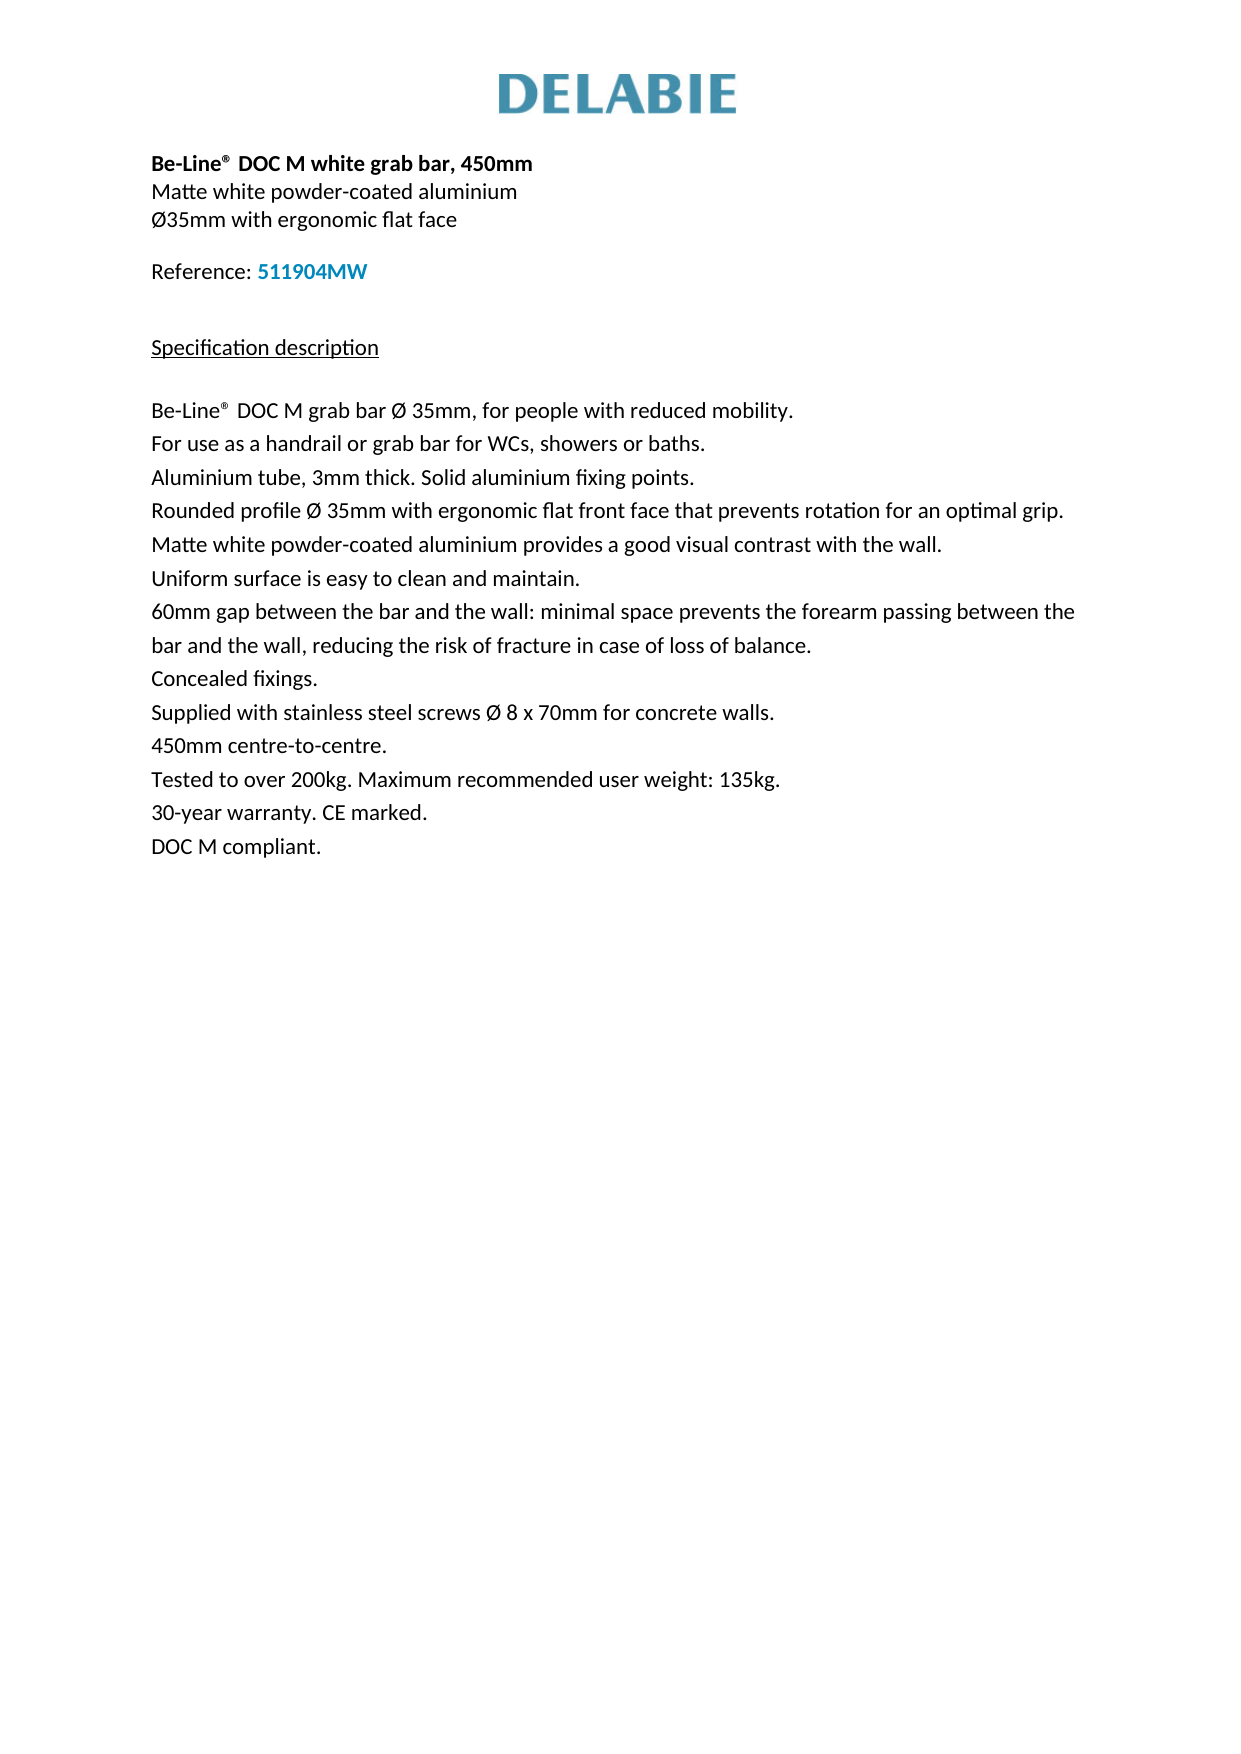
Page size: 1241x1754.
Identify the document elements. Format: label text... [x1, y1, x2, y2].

text For use as a handrail or grab bar for WCs, showers or baths. [151, 429, 1084, 458]
text 450mm centre-to-centre. [151, 731, 1084, 759]
text Reference: 511904MW [151, 257, 1084, 285]
text Concealed fixings. [151, 664, 1084, 692]
text Matte white powder-coated aluminium [151, 177, 1084, 205]
text Supplied with stainless steel screws Ø 8 x 70mm for concrete walls. [151, 698, 1084, 726]
picture [497, 74, 738, 114]
text Specification description [151, 333, 1084, 361]
text DOC M compliant. [151, 832, 1084, 860]
text Ø35mm with ergonomic flat face [151, 205, 1084, 233]
text Tested to over 200kg. Maximum recommended user weight: 135kg. [151, 765, 1084, 793]
text Rounded profile Ø 35mm with ergonomic flat front face that prevents rotation for an optimal grip. [151, 497, 1084, 525]
text 30-year warranty. CE marked. [151, 798, 1084, 827]
text Uniform surface is easy to clean and maintain. [151, 564, 1084, 592]
text Be-Line® DOC M white grab bar, 450mm [151, 149, 1084, 177]
text Aluminium tube, 3mm thick. Solid aluminium fixing points. [151, 463, 1084, 491]
text Be-Line® DOC M grab bar Ø 35mm, for people with reduced mobility. [151, 396, 1084, 424]
text 60mm gap between the bar and the wall: minimal space prevents the forearm passing between the bar and the wall, reducing the risk of fracture in case of loss of balance. [151, 597, 1084, 659]
text Matte white powder-coated aluminium provides a good visual contrast with the wall. [151, 530, 1084, 558]
